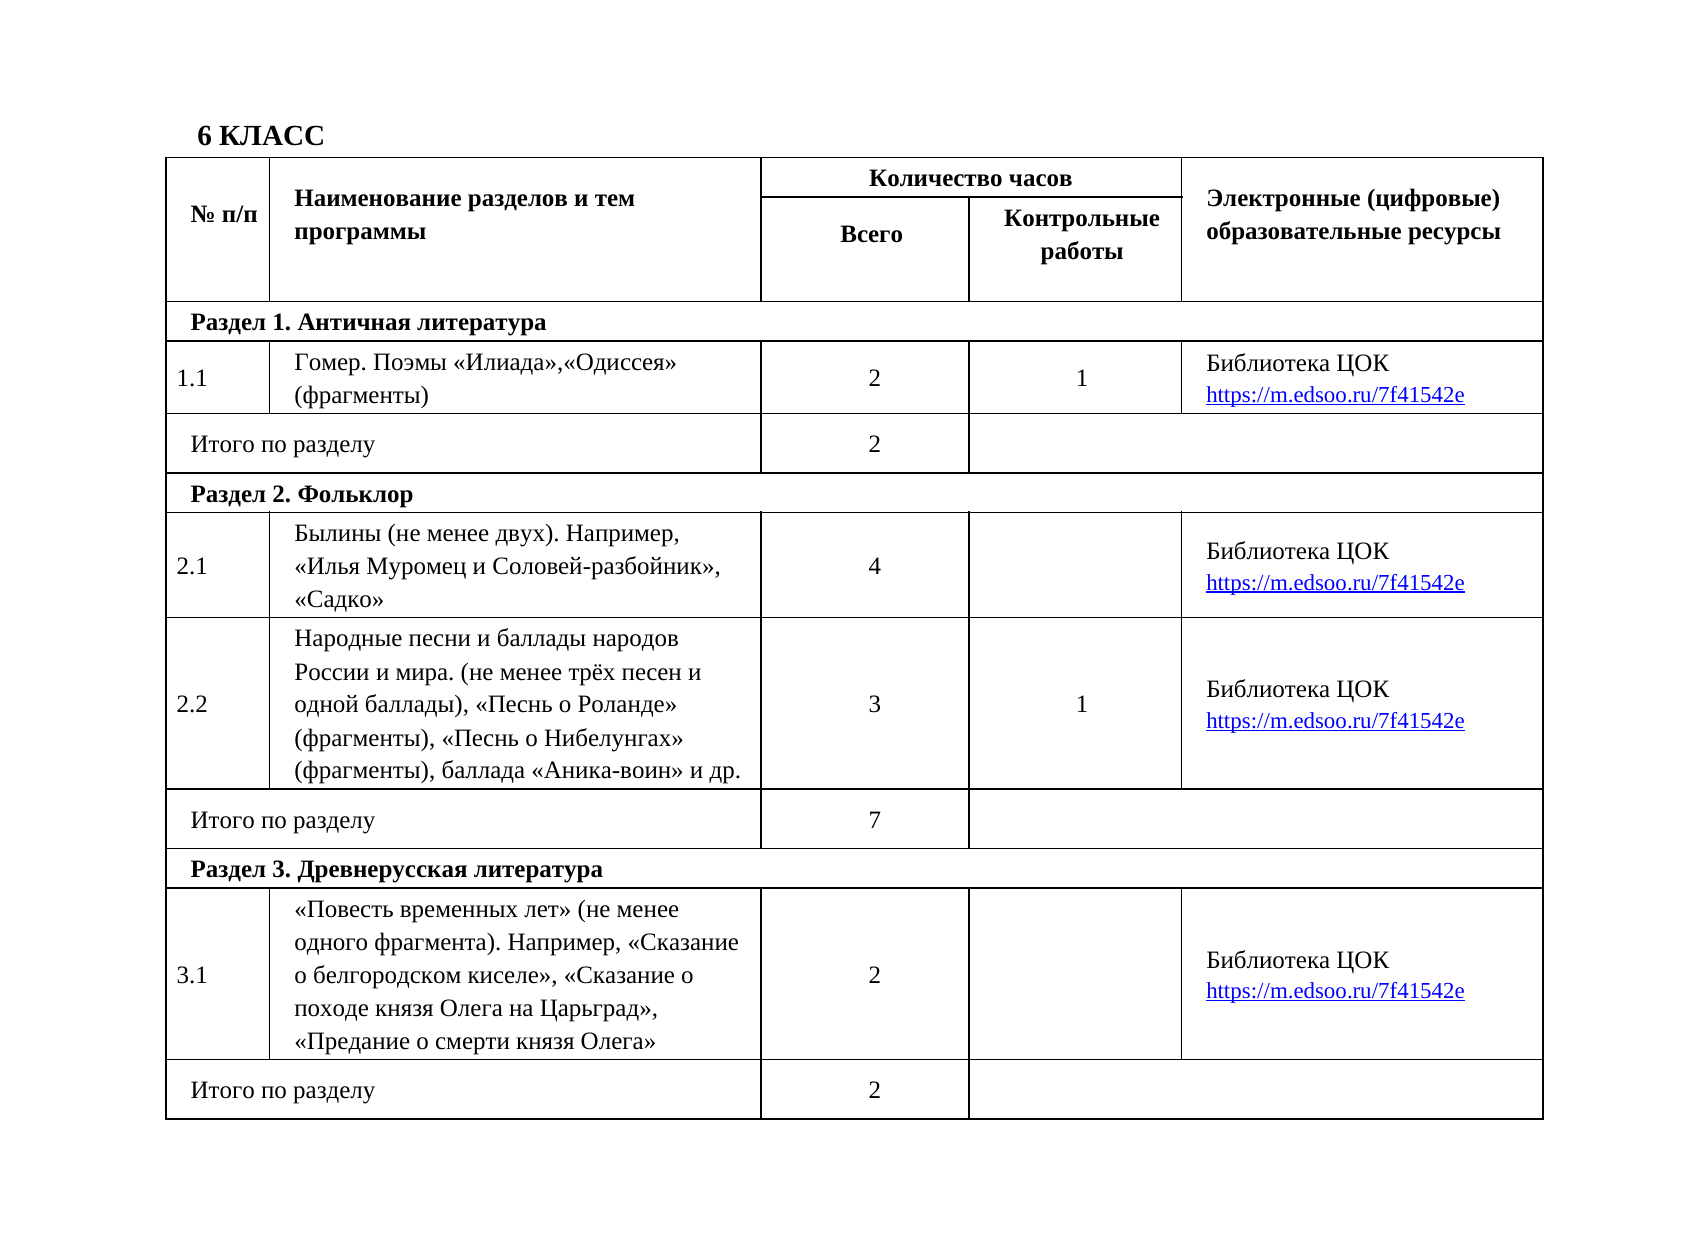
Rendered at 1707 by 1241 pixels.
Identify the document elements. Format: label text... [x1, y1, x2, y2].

table_header Количество часов [762, 158, 1181, 196]
table_cell Итого по разделу [167, 1060, 760, 1118]
table_cell Библиотека ЦОК https://m.edsoo.ru/7f41542e [1182, 513, 1542, 617]
table_cell [970, 1060, 1542, 1118]
table_cell Раздел 3. Древнерусская литература [167, 849, 1542, 887]
table_cell [970, 889, 1181, 1058]
table_cell Былины (не менее двух). Например, «Илья Муромец и Соловей-разбойник», «Садко» [270, 513, 760, 617]
table_cell 4 [762, 513, 968, 617]
table_cell Гомер. Поэмы «Илиада»,«Одиссея» (фрагменты) [270, 342, 760, 412]
table_cell 2.1 [167, 513, 269, 617]
table_cell [970, 513, 1181, 617]
table_cell 1 [970, 342, 1181, 412]
table_cell 2 [762, 414, 968, 472]
table_cell [970, 414, 1542, 472]
table_cell Народные песни и баллады народов России и мира. (не менее трёх песен и одной баллады), «Песнь о Роланде» (фрагменты), «Песнь о Нибелунгах» (фрагменты), баллада «Аника-воин» и др. [270, 618, 760, 788]
table_cell [970, 790, 1542, 848]
table_header Наименование разделов и тем программы [270, 158, 760, 301]
table_cell 2.2 [167, 618, 269, 788]
table_header № п/п [167, 158, 269, 301]
table_cell Раздел 1. Античная литература [167, 302, 1542, 340]
table_cell 3 [762, 618, 968, 788]
table_cell Библиотека ЦОК https://m.edsoo.ru/7f41542e [1182, 342, 1542, 412]
table_cell Всего [762, 198, 968, 301]
table_header Электронные (цифровые) образовательные ресурсы [1182, 158, 1542, 301]
table_cell 2 [762, 889, 968, 1058]
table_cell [1182, 889, 1542, 1058]
table_cell Итого по разделу [167, 790, 760, 848]
table_cell Библиотека ЦОК https://m.edsoo.ru/7f41542e [1182, 618, 1542, 788]
table_cell 1.1 [167, 342, 269, 412]
table_cell 2 [762, 342, 968, 412]
text 6 КЛАСС [190, 118, 1618, 152]
table_cell 1 [970, 618, 1181, 788]
table_cell Контрольные работы [970, 198, 1181, 301]
table_cell 7 [762, 790, 968, 848]
table_cell «Повесть временных лет» (не менее одного фрагмента). Например, «Сказание о белгородском киселе», «Сказание о походе князя Олега на Царьград», «Предание о смерти князя Олега» [270, 889, 760, 1058]
table_cell 3.1 [167, 889, 269, 1058]
table_cell 2 [762, 1060, 968, 1118]
table_cell Итого по разделу [167, 414, 760, 472]
table_cell Раздел 2. Фольклор [167, 474, 1542, 511]
